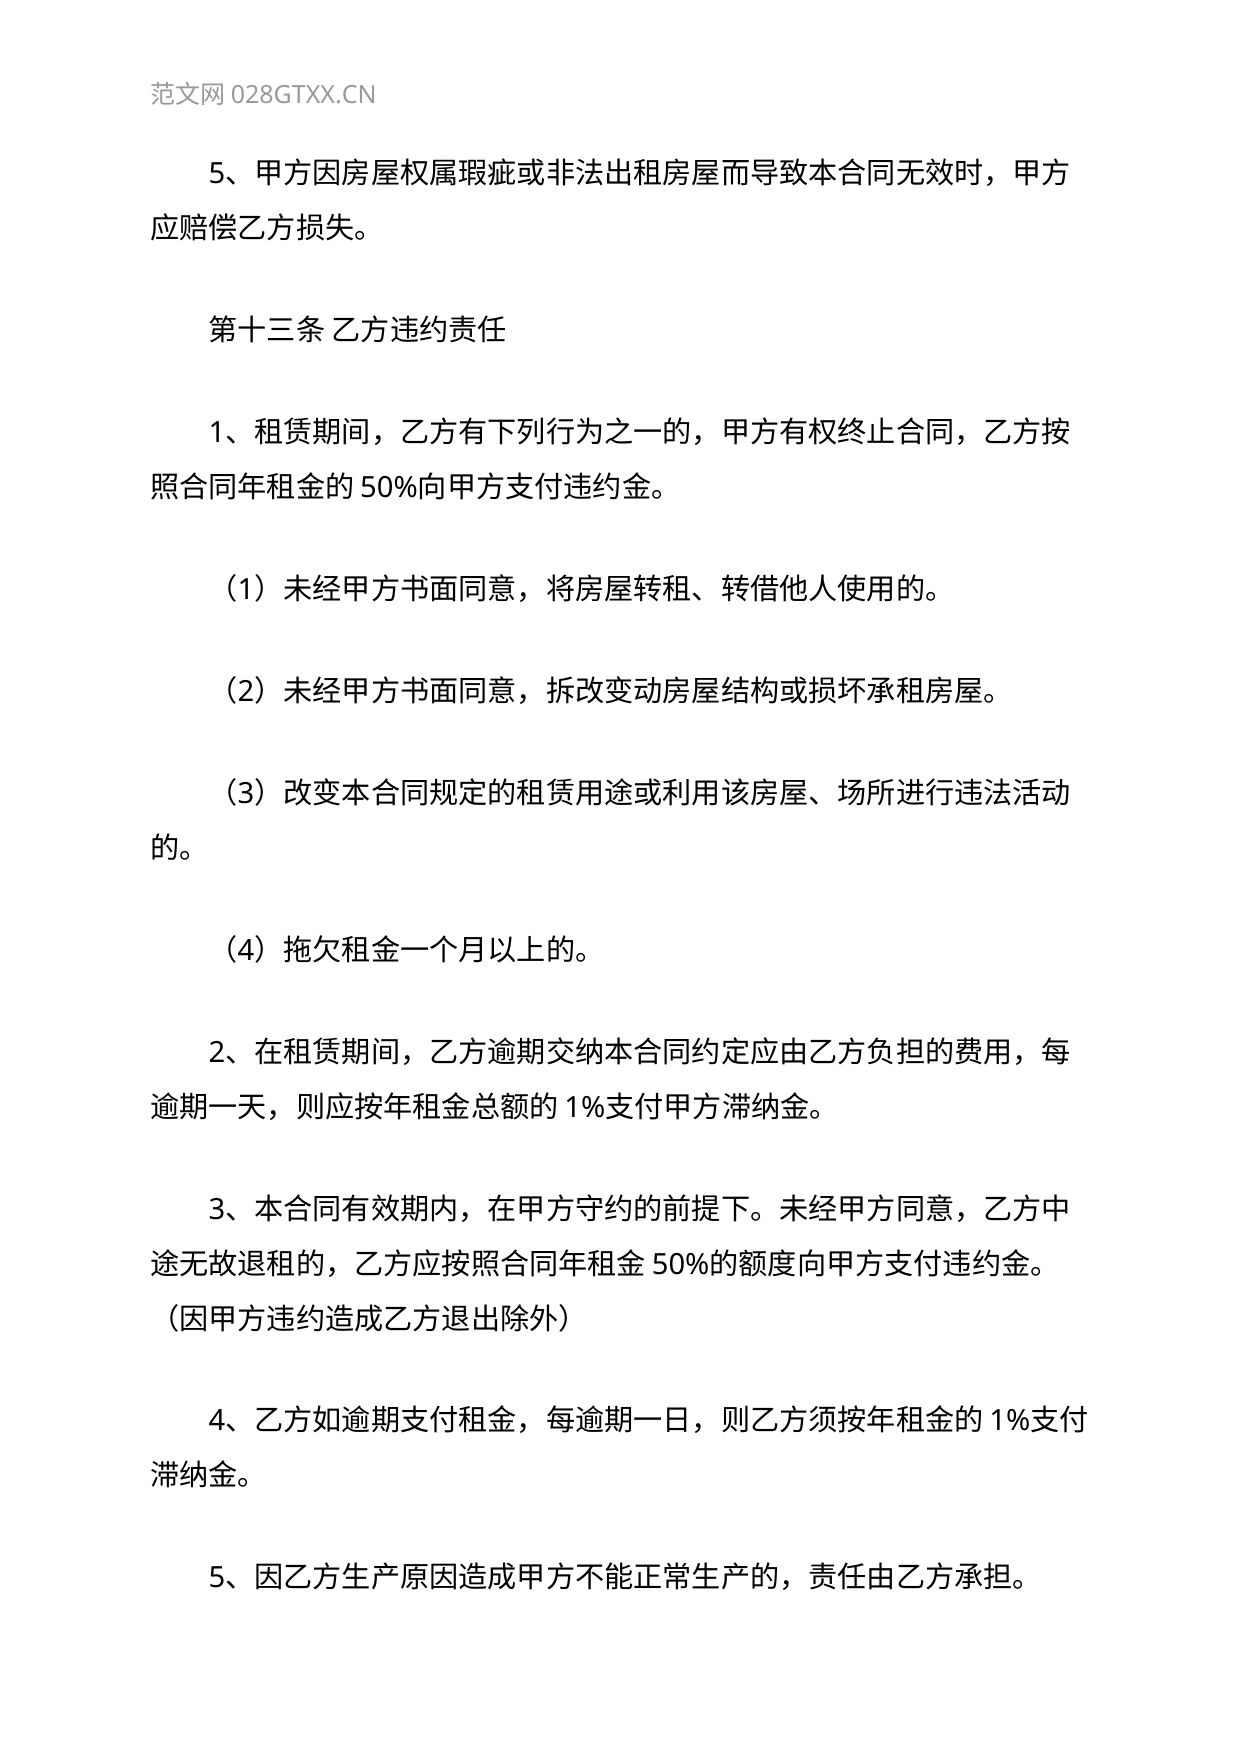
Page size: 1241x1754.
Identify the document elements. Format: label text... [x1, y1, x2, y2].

text （2）未经甲方书面同意，拆改变动房屋结构或损坏承租房屋。 [150, 667, 1090, 710]
text 2、在租赁期间，乙方逾期交纳本合同约定应由乙方负担的费用，每逾期一天，则应按年租金总额的1%支付甲方滞纳金。 [150, 1028, 1090, 1126]
text 第十三条 乙方违约责任 [150, 307, 1090, 349]
text （4）拖欠租金一个月以上的。 [150, 926, 1090, 969]
text 5、因乙方生产原因造成甲方不能正常生产的，责任由乙方承担。 [150, 1554, 1090, 1596]
text 5、甲方因房屋权属瑕疵或非法出租房屋而导致本合同无效时，甲方应赔偿乙方损失。 [150, 150, 1090, 247]
text （3）改变本合同规定的租赁用途或利用该房屋、场所进行违法活动的。 [150, 769, 1090, 867]
text 1、租赁期间，乙方有下列行为之一的，甲方有权终止合同，乙方按照合同年租金的50%向甲方支付违约金。 [150, 408, 1090, 506]
text 3、本合同有效期内，在甲方守约的前提下。未经甲方同意，乙方中途无故退租的，乙方应按照合同年租金50%的额度向甲方支付违约金。（因甲方违约造成乙方退出除外） [150, 1185, 1090, 1337]
text （1）未经甲方书面同意，将房屋转租、转借他人使用的。 [150, 566, 1090, 608]
text 4、乙方如逾期支付租金，每逾期一日，则乙方须按年租金的1%支付滞纳金。 [150, 1397, 1090, 1494]
